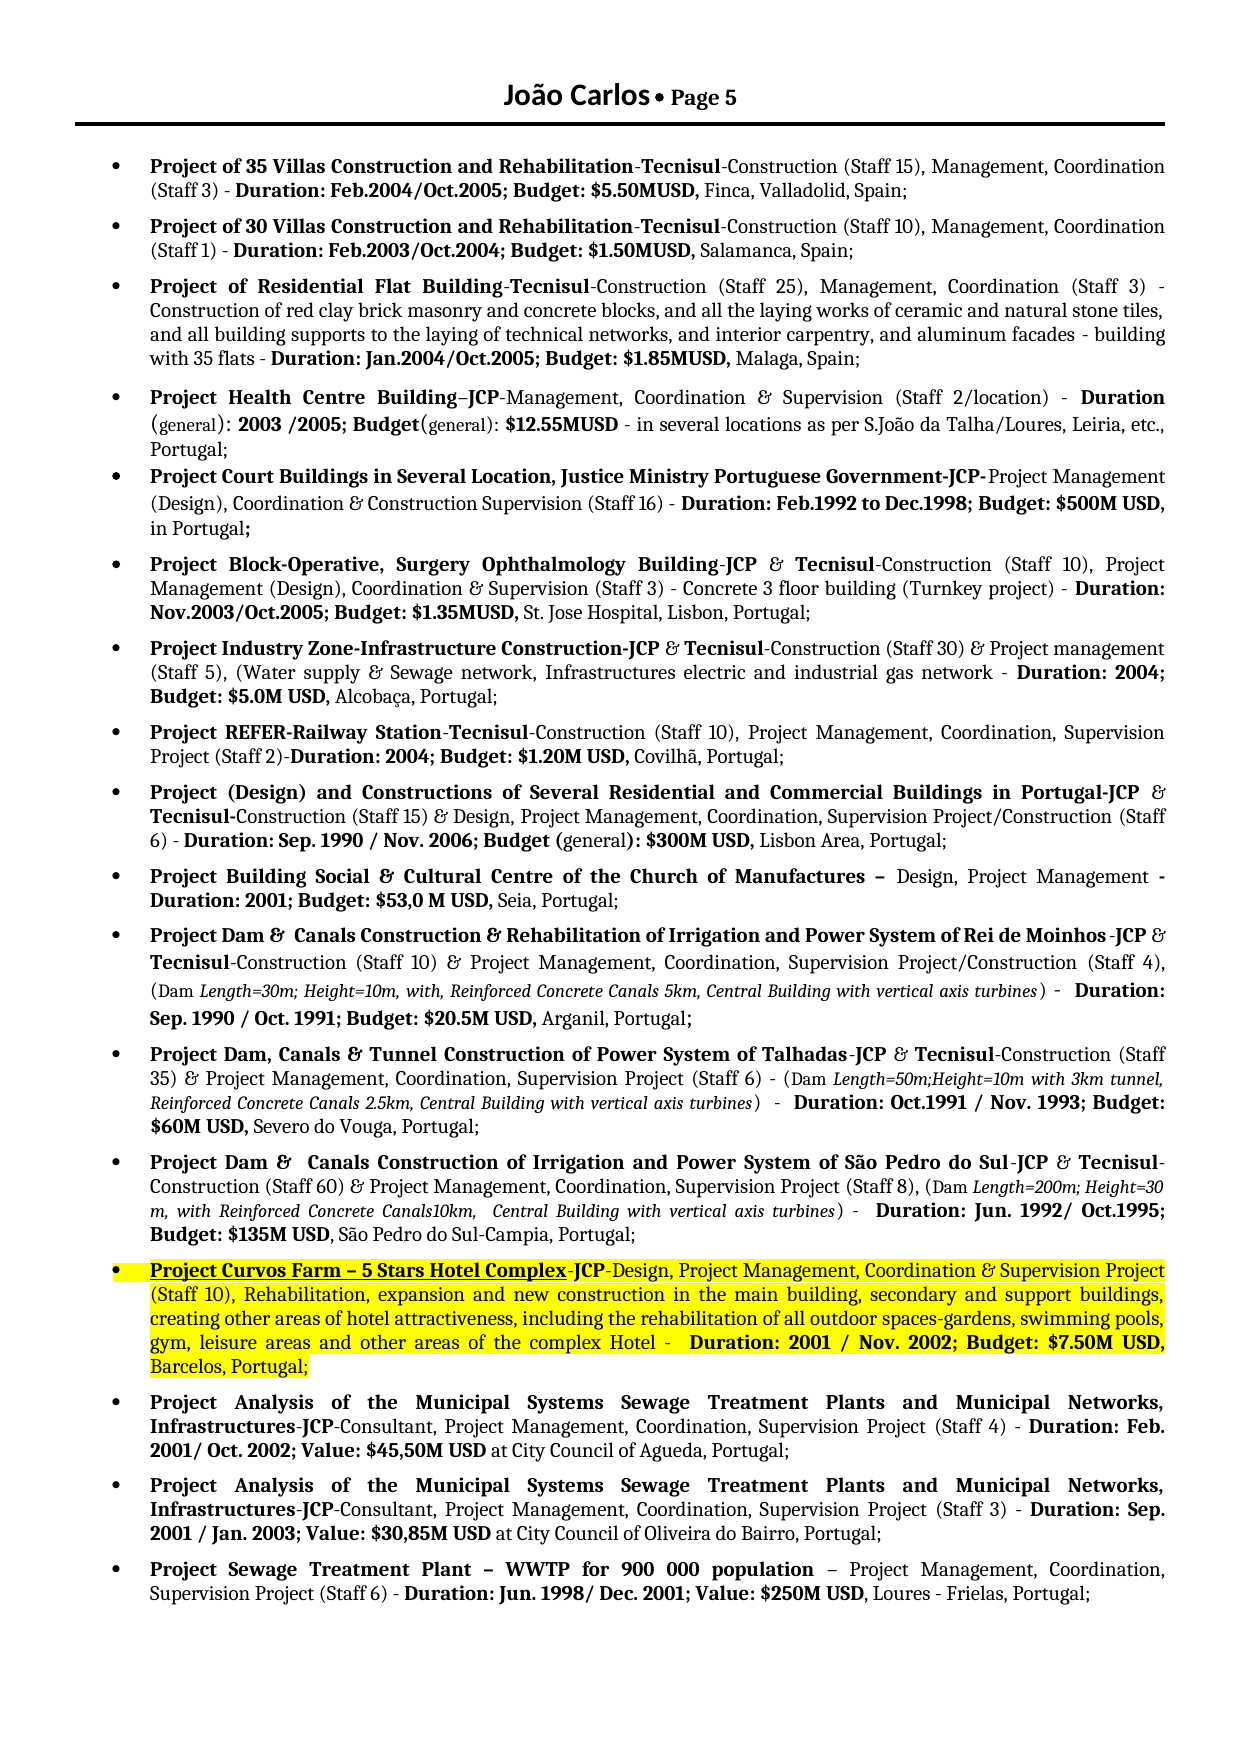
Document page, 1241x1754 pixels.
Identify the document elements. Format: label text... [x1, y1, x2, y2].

list Project REFER-Railway Station-Tecnisul-Construction (Staff 10), Project Management, Coordination, Supervision Project (Staff 2)-Duration: 2004; Budget: $1.20M USD, Covilhã, Portugal; [112, 721, 1165, 768]
list Project Analysis of the Municipal Systems Sewage Treatment Plants and Municipal Networks, Infrastructures-JCP-Consultant, Project Management, Coordination, Supervision Project (Staff 3) - Duration: Sep. 2001 / Jan. 2003; Value: $30,85M USD at City Council of Oliveira do Bairro, Portugal; [112, 1474, 1165, 1546]
list Project (Design) and Constructions of Several Residential and Commercial Buildings in Portugal-JCP & Tecnisul-Construction (Staff 15) & Design, Project Management, Coordination, Supervision Project/Construction (Staff 6) - Duration: Sep. 1990 / Nov. 2006; Budget (general): $300M USD, Lisbon Area, Portugal; [112, 780, 1165, 852]
list Project Health Centre Building–JCP-Management, Coordination & Supervision (Staff 2/location) - Duration (general): 2003 /2005; Budget(general): $12.55MUSD - in several locations as per S.João da Talha/Loures, Leiria, etc., Portugal; [112, 382, 1165, 462]
list Project of Residential Flat Building-Tecnisul-Construction (Staff 25), Management, Coordination (Staff 3) - Construction of red clay brick masonry and concrete blocks, and all the laying works of ceramic and natural stone tiles, and all building supports to the laying of technical networks, and interior carpentry, and aluminum facades - building with 35 flats - Duration: Jan.2004/Oct.2005; Budget: $1.85MUSD, Malaga, Spain; [112, 275, 1165, 371]
list Project Building Social & Cultural Centre of the Church of Manufactures – Design, Project Management - Duration: 2001; Budget: $53,0 M USD, Seia, Portugal; [112, 864, 1165, 912]
list Project Court Buildings in Several Location, Justice Ministry Portuguese Government-JCP-Project Management (Design), Coordination & Construction Supervision (Staff 16) - Duration: Feb.1992 to Dec.1998; Budget: $500M USD, in Portugal; [112, 462, 1165, 541]
list Project Curvos Farm – 5 Stars Hotel Complex-JCP-Design, Project Management, Coordination & Supervision Project (Staff 10), Rehabilitation, expansion and new construction in the main building, secondary and support buildings, creating other areas of hotel attractiveness, including the rehabilitation of all outdoor spaces-gardens, swimming pools, gym, leisure areas and other areas of the complex Hotel - Duration: 2001 / Nov. 2002; Budget: $7.50M USD, Barcelos, Portugal; [112, 1272, 1165, 1378]
list Project of 35 Villas Construction and Rehabilitation-Tecnisul-Construction (Staff 15), Management, Coordination (Staff 3) - Duration: Feb.2004/Oct.2005; Budget: $5.50MUSD, Finca, Valladolid, Spain; [112, 155, 1165, 203]
list Project Sewage Treatment Plant – WWTP for 900 000 population – Project Management, Coordination, Supervision Project (Staff 6) - Duration: Jun. 1998/ Dec. 2001; Value: $250M USD, Loures - Frielas, Portugal; [112, 1558, 1165, 1606]
list Project Dam & Canals Construction & Rehabilitation of Irrigation and Power System of Rei de Moinhos-JCP & Tecnisul-Construction (Staff 10) & Project Management, Coordination, Supervision Project/Construction (Staff 4), (Dam Length=30m; Height=10m, with, Reinforced Concrete Canals 5km, Central Building with vertical axis turbines) - Duration: Sep. 1990 / Oct. 1991; Budget: $20.5M USD, Arganil, Portugal; [112, 924, 1165, 1031]
list Project Block-Operative, Surgery Ophthalmology Building-JCP & Tecnisul-Construction (Staff 10), Project Management (Design), Coordination & Supervision (Staff 3) - Concrete 3 floor building (Turnkey project) - Duration: Nov.2003/Oct.2005; Budget: $1.35MUSD, St. Jose Hospital, Lisbon, Portugal; [112, 553, 1165, 625]
list Project Dam & Canals Construction of Irrigation and Power System of São Pedro do Sul-JCP & Tecnisul-Construction (Staff 60) & Project Management, Coordination, Supervision Project (Staff 8), (Dam Length=200m; Height=30 m, with Reinforced Concrete Canals10km, Central Building with vertical axis turbines) - Duration: Jun. 1992/ Oct.1995; Budget: $135M USD, São Pedro do Sul-Campia, Portugal; [112, 1151, 1165, 1247]
list Project of 30 Villas Construction and Rehabilitation-Tecnisul-Construction (Staff 10), Management, Coordination (Staff 1) - Duration: Feb.2003/Oct.2004; Budget: $1.50MUSD, Salamanca, Spain; [112, 215, 1165, 263]
list Project Analysis of the Municipal Systems Sewage Treatment Plants and Municipal Networks, Infrastructures-JCP-Consultant, Project Management, Coordination, Supervision Project (Staff 4) - Duration: Feb. 2001/ Oct. 2002; Value: $45,50M USD at City Council of Agueda, Portugal; [112, 1390, 1165, 1462]
list Project Industry Zone-Infrastructure Construction-JCP & Tecnisul-Construction (Staff 30) & Project management (Staff 5), (Water supply & Sewage network, Infrastructures electric and industrial gas network - Duration: 2004; Budget: $5.0M USD, Alcobaça, Portugal; [112, 637, 1165, 708]
list Project Dam, Canals & Tunnel Construction of Power System of Talhadas-JCP & Tecnisul-Construction (Staff 35) & Project Management, Coordination, Supervision Project (Staff 6) - (Dam Length=50m;Height=10m with 3km tunnel, Reinforced Concrete Canals 2.5km, Central Building with vertical axis turbines) - Duration: Oct.1991 / Nov. 1993; Budget: $60M USD, Severo do Vouga, Portugal; [112, 1043, 1165, 1139]
